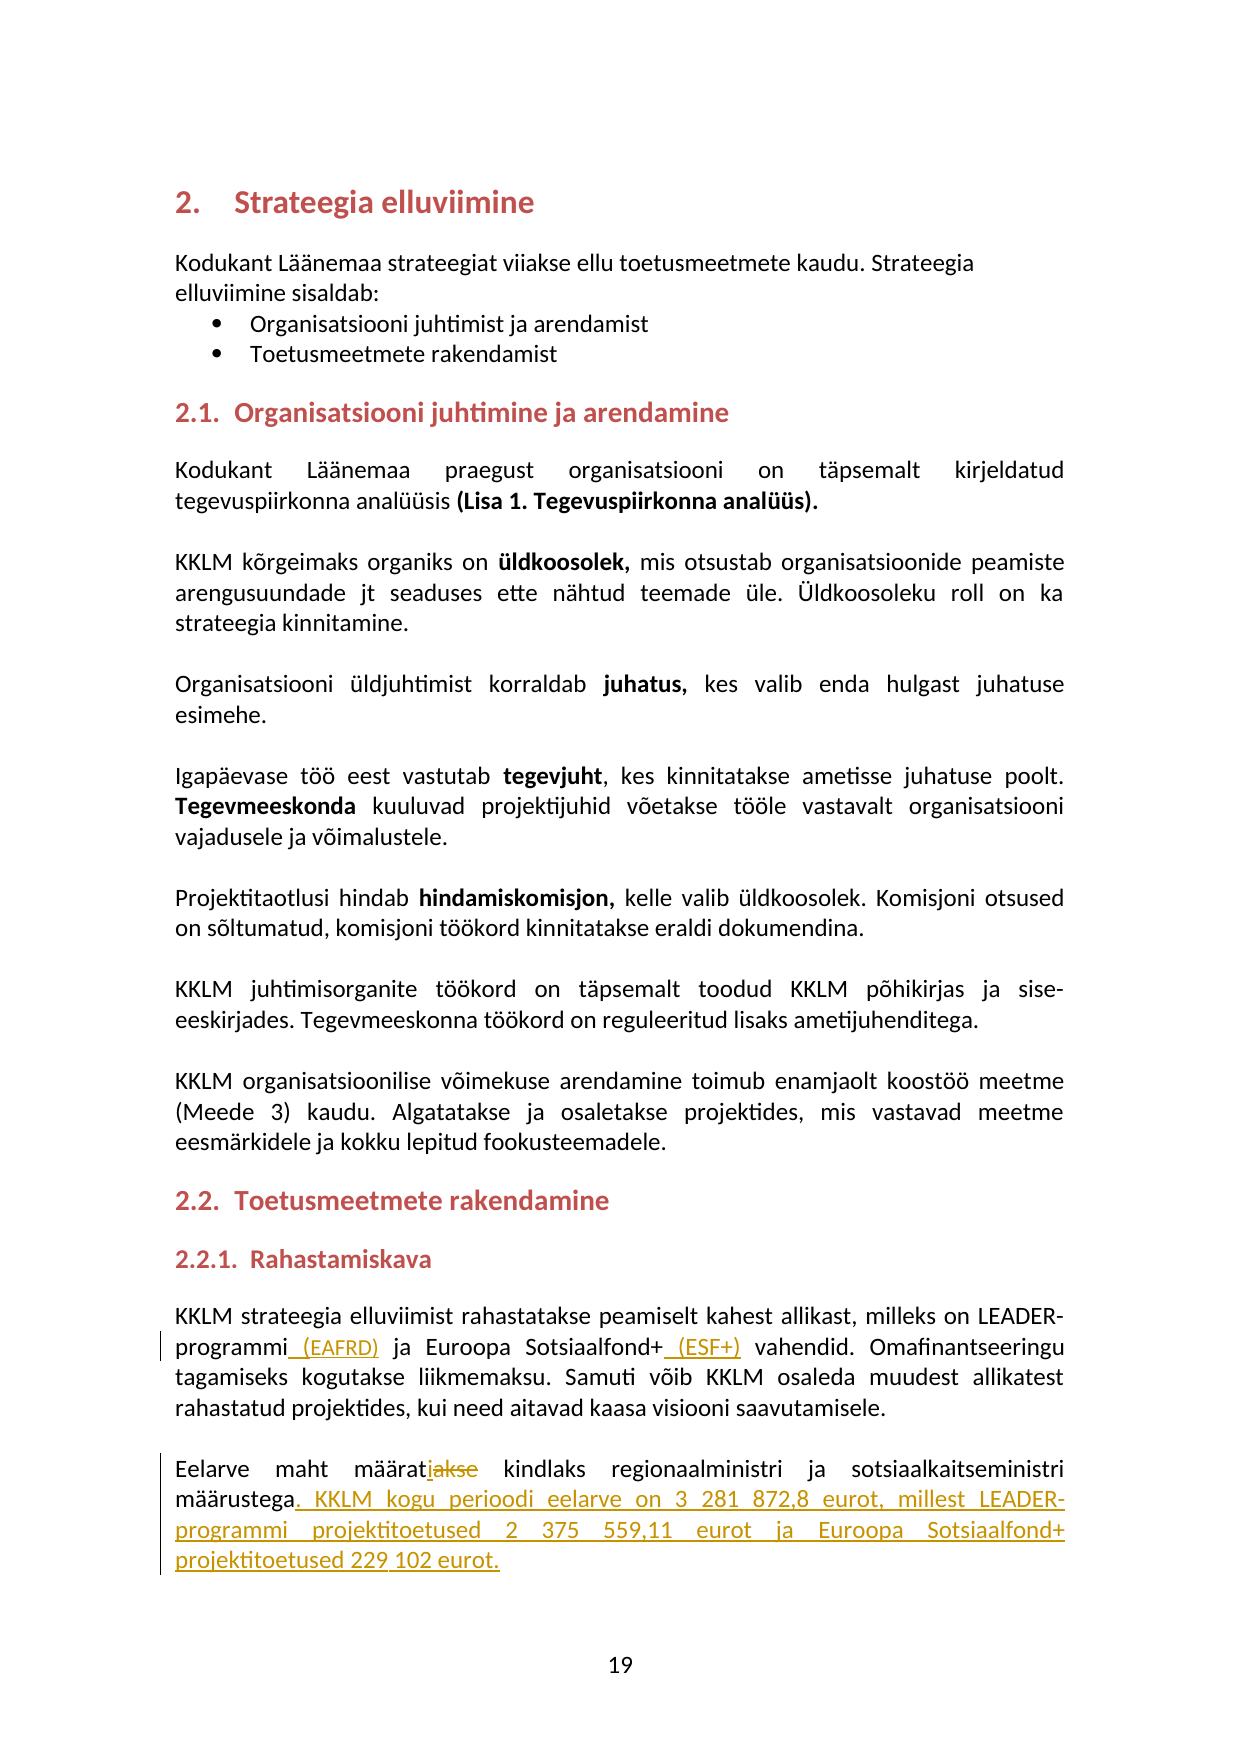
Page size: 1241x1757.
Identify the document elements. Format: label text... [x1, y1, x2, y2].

list Organisatsiooni juhtimist ja arendamist [212, 308, 1065, 338]
subtitle Organisatsiooni juhtimine ja arendamine [175, 394, 1065, 430]
text KKLM strateegia elluviimist rahastatakse peamiselt kahest allikast, milleks on LEADER-programmi ja Euroopa Sotsiaalfond+ vahendid. Omafinantseeringu tagamiseks kogutakse liikmemaksu. Samuti võib KKLM osaleda muudest allikatest rahastatud projektides, kui need aitavad kaasa visiooni saavutamisele. [175, 1300, 1065, 1422]
text KKLM juhtimisorganite töökord on täpsemalt toodud KKLM põhikirjas ja sise-eeskirjades. Tegevmeeskonna töökord on reguleeritud lisaks ametijuhenditega. [175, 973, 1065, 1034]
list Toetusmeetmete rakendamist [212, 338, 1065, 369]
text KKLM organisatsioonilise võimekuse arendamine toimub enamjaolt koostöö meetme (Meede 3) kaudu. Algatatakse ja osaletakse projektides, mis vastavad meetme eesmärkidele ja kokku lepitud fookusteemadele. [175, 1065, 1065, 1157]
subtitle Rahastamiskava [175, 1242, 1053, 1275]
text Eelarve maht määrat kindlaks regionaalministri ja sotsiaalkaitseministri määrustega [175, 1542, 1065, 1575]
text Igapäevase töö eest vastutab tegevjuht, kes kinnitatakse ametisse juhatuse poolt. Tegevmeeskonda kuuluvad projektijuhid võetakse tööle vastavalt organisatsiooni vajadusele ja võimalustele. [175, 760, 1065, 851]
text KKLM kõrgeimaks organiks on üldkoosolek, mis otsustab organisatsioonide peamiste arengusuundade jt seaduses ette nähtud teemade üle. Üldkoosoleku roll on ka strateegia kinnitamine. [175, 546, 1065, 638]
text Kodukant Läänemaa strateegiat viiakse ellu toetusmeetmete kaudu. Strateegia elluviimine sisaldab: [175, 247, 1065, 308]
text Eelarve maht määrat kindlaks regionaalministri ja sotsiaalkaitseministri määrustega [175, 1453, 1065, 1540]
text Organisatsiooni üldjuhtimist korraldab juhatus, kes valib enda hulgast juhatuse esimehe. [175, 668, 1065, 729]
subtitle Strateegia elluviimine [175, 181, 1065, 222]
text Kodukant Läänemaa praegust organisatsiooni on täpsemalt kirjeldatud tegevuspiirkonna analüüsis (Lisa 1. Tegevuspiirkonna analüüs). [175, 455, 1065, 516]
text Projektitaotlusi hindab hindamiskomisjon, kelle valib üldkoosolek. Komisjoni otsused on sõltumatud, komisjoni töökord kinnitatakse eraldi dokumendina. [175, 882, 1065, 943]
subtitle Toetusmeetmete rakendamine [175, 1182, 1065, 1217]
